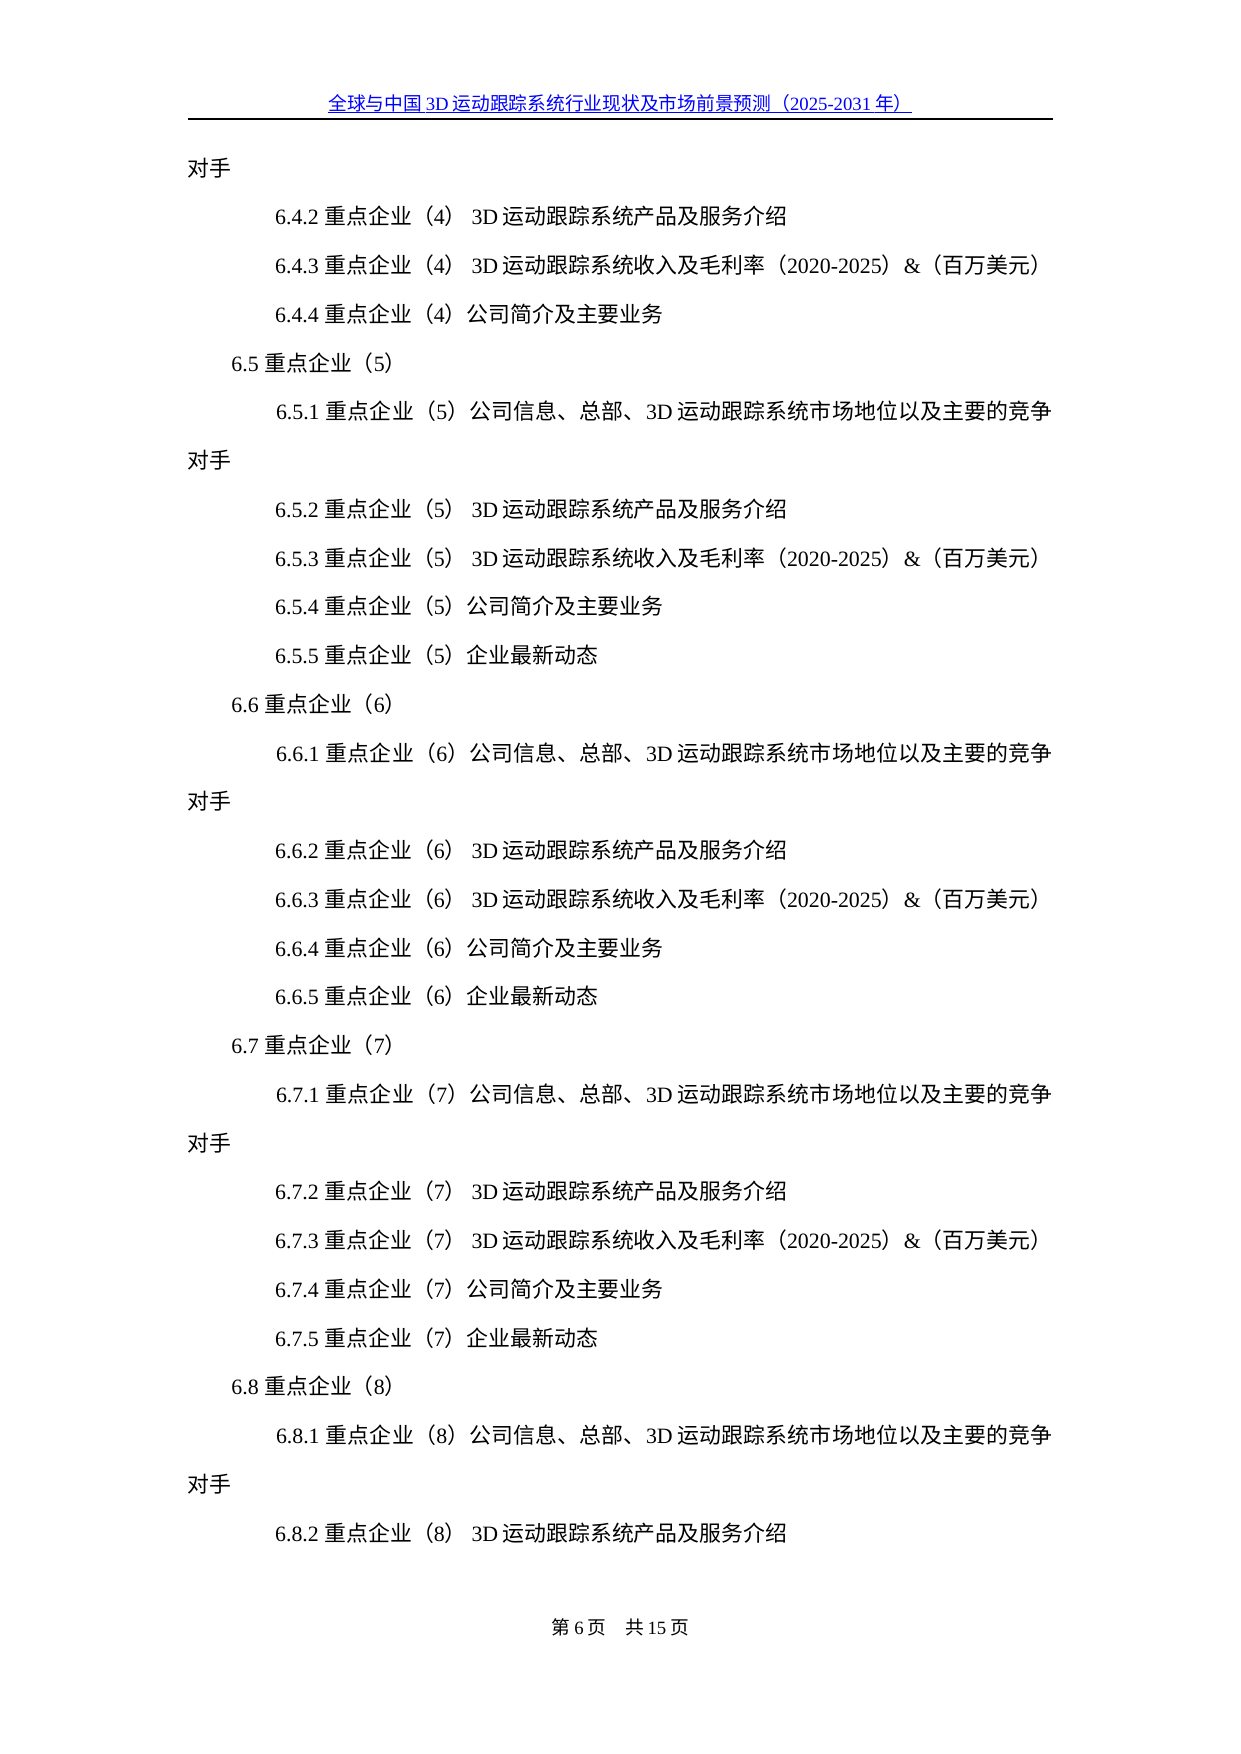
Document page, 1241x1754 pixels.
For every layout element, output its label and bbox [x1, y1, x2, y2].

text [187, 150, 1053, 1548]
